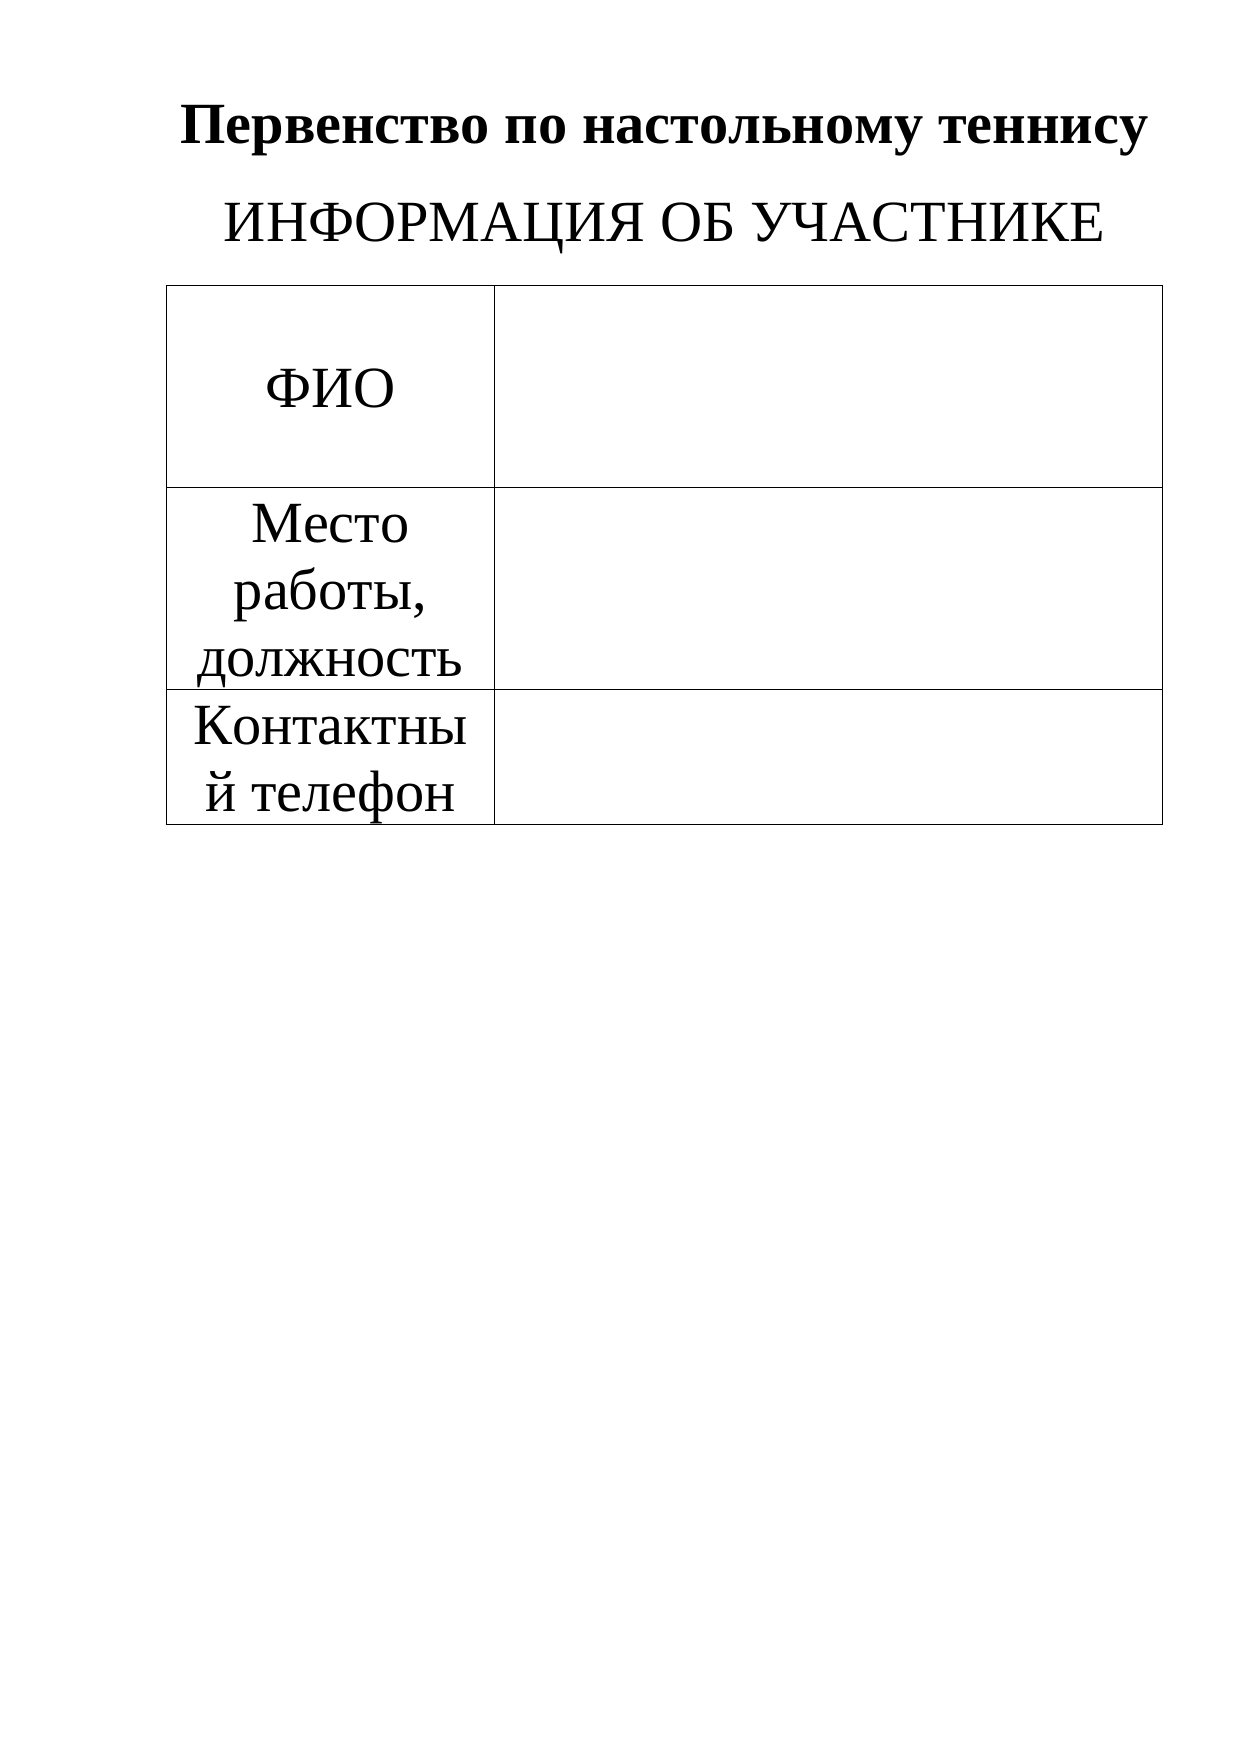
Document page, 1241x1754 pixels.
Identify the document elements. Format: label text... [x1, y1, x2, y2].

text Первенство по настольному теннису [177, 89, 1152, 156]
text ИНФОРМАЦИЯ ОБ УЧАСТНИКЕ [177, 187, 1152, 254]
table_header [495, 286, 1162, 487]
table_cell Контактный телефон [167, 690, 494, 824]
table_cell Место работы, должность [167, 488, 494, 689]
table_header ФИО [167, 286, 494, 487]
table_cell [495, 488, 1162, 689]
table_cell [495, 690, 1162, 824]
